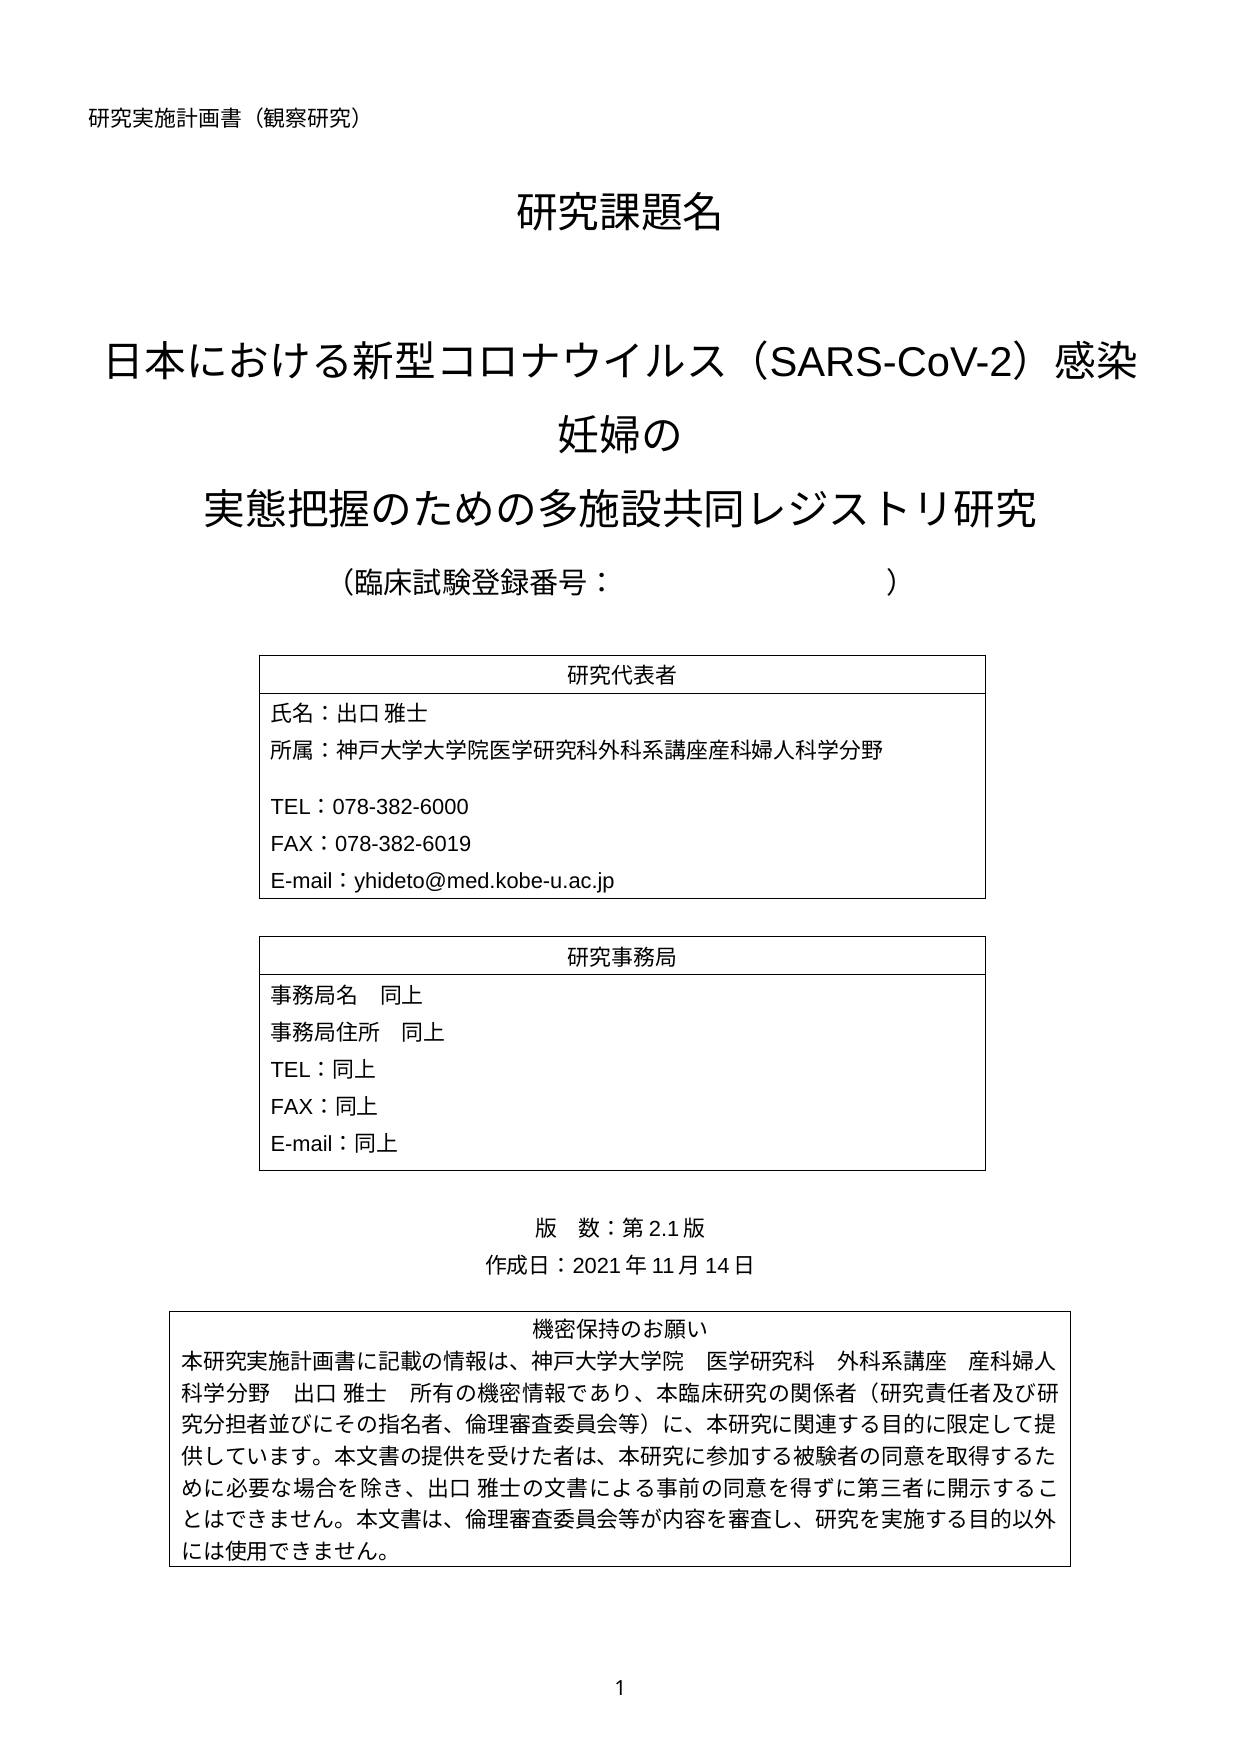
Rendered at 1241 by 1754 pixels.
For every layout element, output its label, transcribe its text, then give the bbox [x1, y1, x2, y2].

table_cell 事務局名 同上 事務局住所 同上 TEL：同上 FAX：同上 E-mail：同上 [260, 975, 985, 1170]
table_header 機密保持のお願い 本研究実施計画書に記載の情報は、神戸大学大学院 医学研究科 外科系講座 産科婦人科学分野 出口 雅士 所有の機密情報であり、本臨床研究の関係者（研究責任者及び研究分担者並びにその指名者、倫理審査委員会等）に、本研究に関連する目的に限定して提供しています。本文書の提供を受けた者は、本研究に参加する被験者の同意を取得するために必要な場合を除き、出口 雅士の文書による事前の同意を得ずに第三者に開示することはできません。本文書は、倫理審査委員会等が内容を審査し、研究を実施する目的以外には使用できません。 [170, 1312, 1070, 1566]
text 実態把握のための多施設共同レジストリ研究 [89, 469, 1152, 543]
text 研究課題名 [89, 172, 1152, 247]
text 研究実施計画書（観察研究） [89, 98, 1152, 135]
table_cell 氏名：出口 雅士 所属：神戸大学大学院医学研究科外科系講座産科婦人科学分野 TEL：078-382-6000 FAX：078-382-6019 E-mail：yhideto@med.kobe-u.ac.jp [260, 694, 985, 898]
table_header 研究代表者 [260, 656, 985, 693]
text 作成日：2021年11月14日 [89, 1245, 1152, 1282]
text （臨床試験登録番号： ） [89, 543, 1152, 617]
table_header 研究事務局 [260, 937, 985, 974]
text 日本における新型コロナウイルス（SARS-CoV-2）感染妊婦の [89, 321, 1152, 469]
text 版 数：第2.1版 [89, 1208, 1152, 1245]
